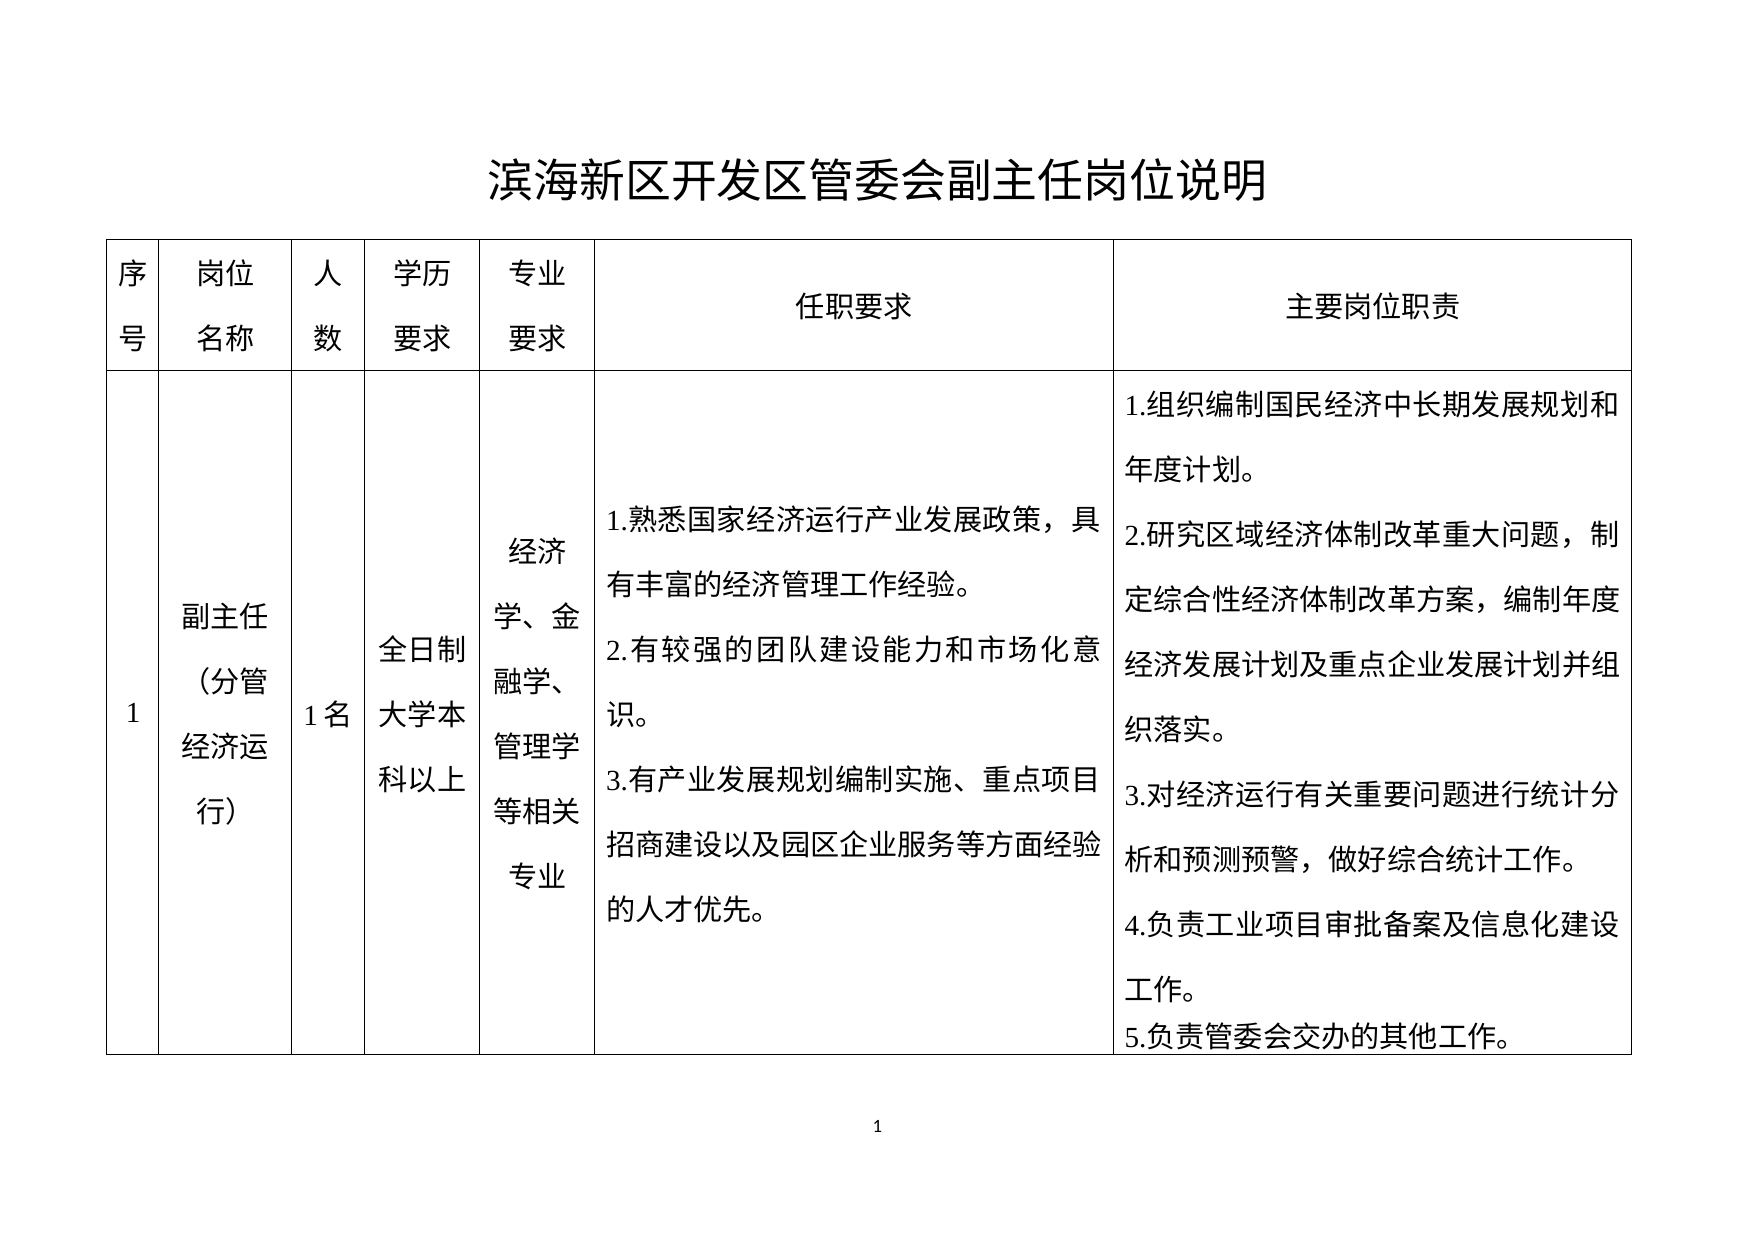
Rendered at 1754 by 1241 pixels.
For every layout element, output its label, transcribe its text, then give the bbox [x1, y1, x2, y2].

table_header 序号 [107, 240, 158, 369]
table_header 人数 [292, 240, 364, 369]
table_cell 1名 [292, 371, 364, 1054]
table_header 专业 要求 [480, 240, 594, 369]
table_header 主要岗位职责 [1114, 240, 1631, 369]
table_cell 1.熟悉国家经济运行产业发展政策，具有丰富的经济管理工作经验。 2.有较强的团队建设能力和市场化意识。 3.有产业发展规划编制实施、重点项目招商建设以及园区企业服务等方面经验的人才优先。 [595, 371, 1113, 1054]
text 滨海新区开发区管委会副主任岗位说明 [118, 128, 1636, 226]
table_cell 1.组织编制国民经济中长期发展规划和年度计划。 2.研究区域经济体制改革重大问题，制定综合性经济体制改革方案，编制年度经济发展计划及重点企业发展计划并组织落实。 3.对经济运行有关重要问题进行统计分析和预测预警，做好综合统计工作。 4.负责工业项目审批备案及信息化建设工作。 5.负责管委会交办的其他工作。 [1114, 371, 1631, 1054]
table_header 岗位 名称 [159, 240, 291, 369]
table_cell 1 [107, 371, 158, 1054]
table_cell 经济学、金融学、管理学等相关专业 [480, 371, 594, 1054]
table_header 任职要求 [595, 240, 1113, 369]
table_cell 全日制大学本科以上 [365, 371, 479, 1054]
table_header 学历 要求 [365, 240, 479, 369]
table_cell 副主任 （分管经济运行） [159, 371, 291, 1054]
